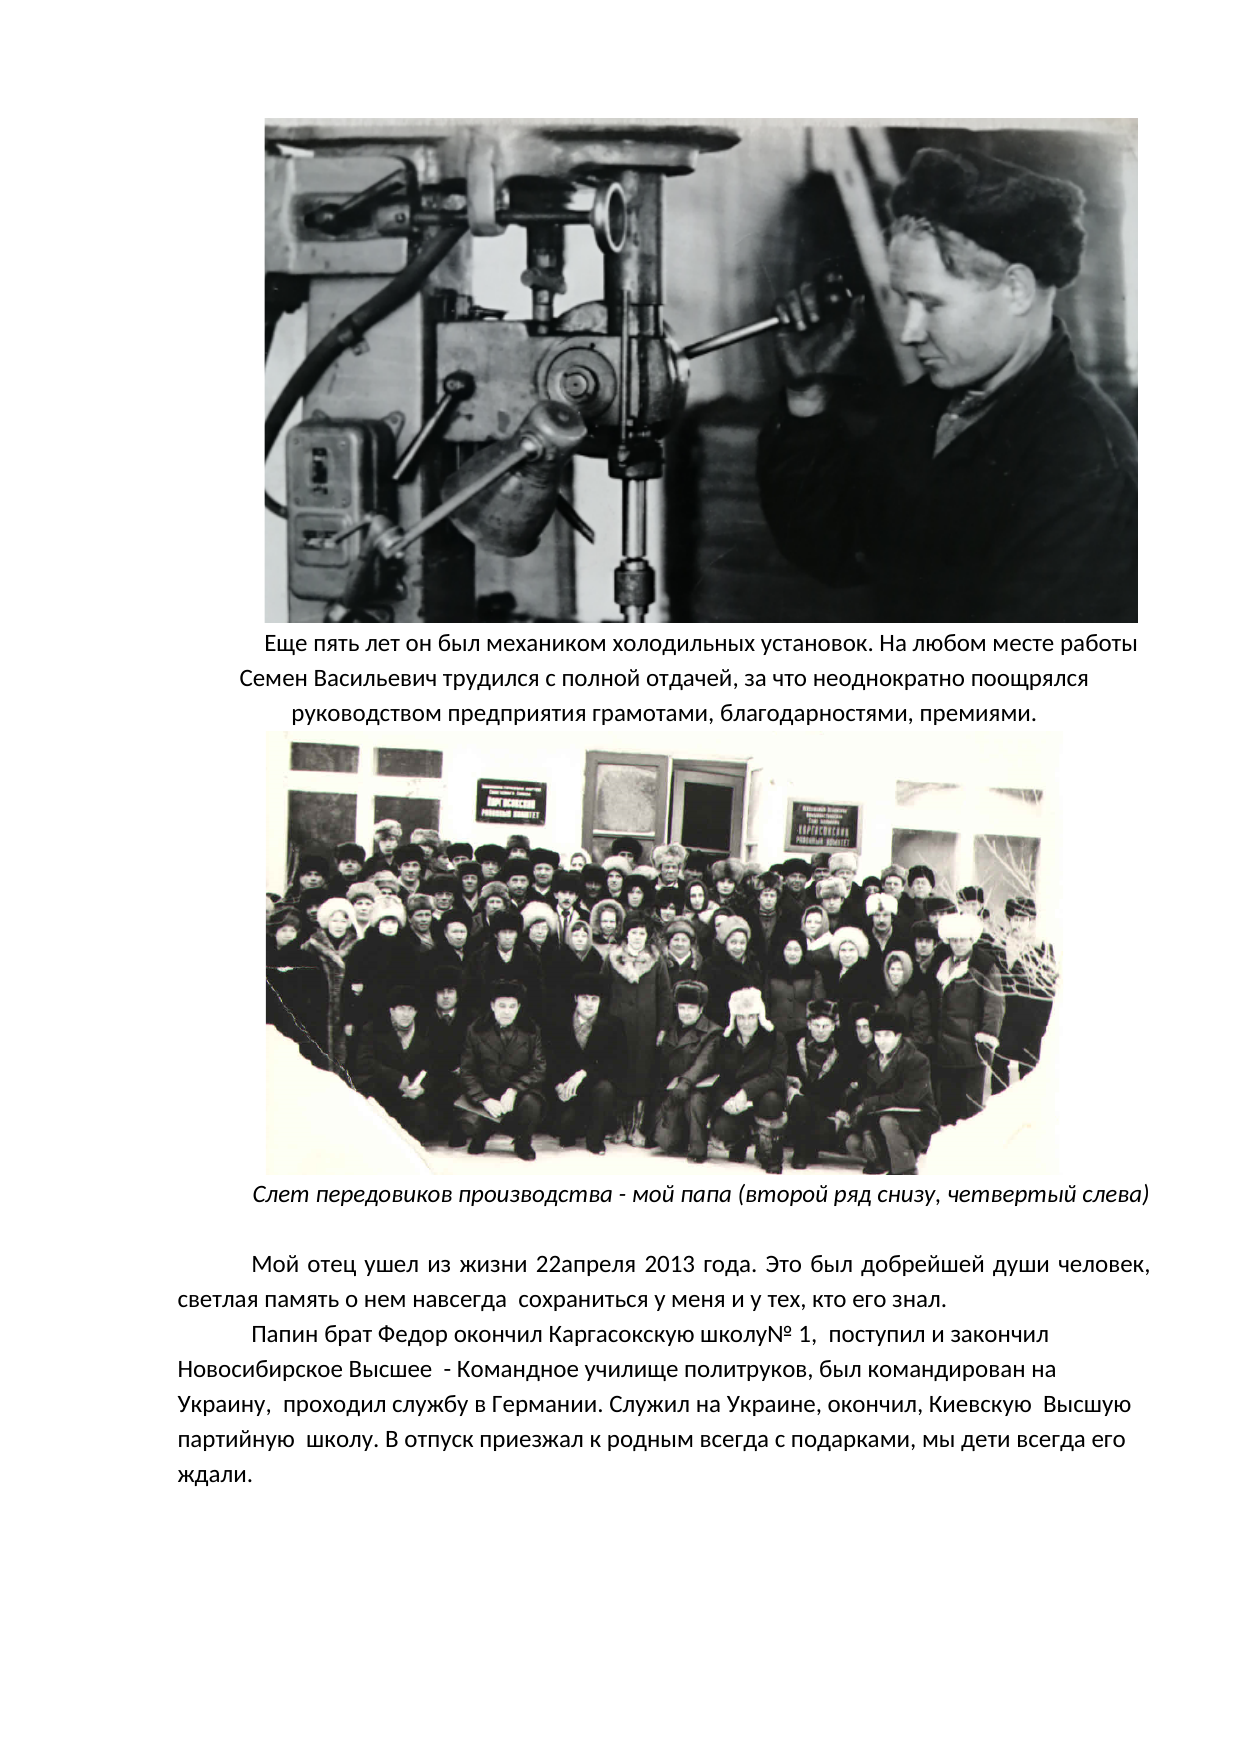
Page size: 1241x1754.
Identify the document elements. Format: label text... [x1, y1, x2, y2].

picture [265, 731, 1064, 1175]
text Мой отец ушел из жизни 22апреля 2013 года. Это был добрейшей души человек, светлая память о нем навсегда сохраниться у меня и у тех, кто его знал. [177, 1249, 1152, 1314]
text Слет передовиков производства - мой папа (второй ряд снизу, четвертый слева) [177, 1179, 1152, 1209]
text Папин брат Федор окончил Каргасокскую школу№ 1, поступил и закончил Новосибирское Высшее - Командное училище политруков, был командирован на Украину, проходил службу в Германии. Служил на Украине, окончил, Киевскую Высшую партийную школу. В отпуск приезжал к родным всегда с подарками, мы дети всегда его ждали. [177, 1319, 1152, 1489]
picture [264, 118, 1138, 623]
